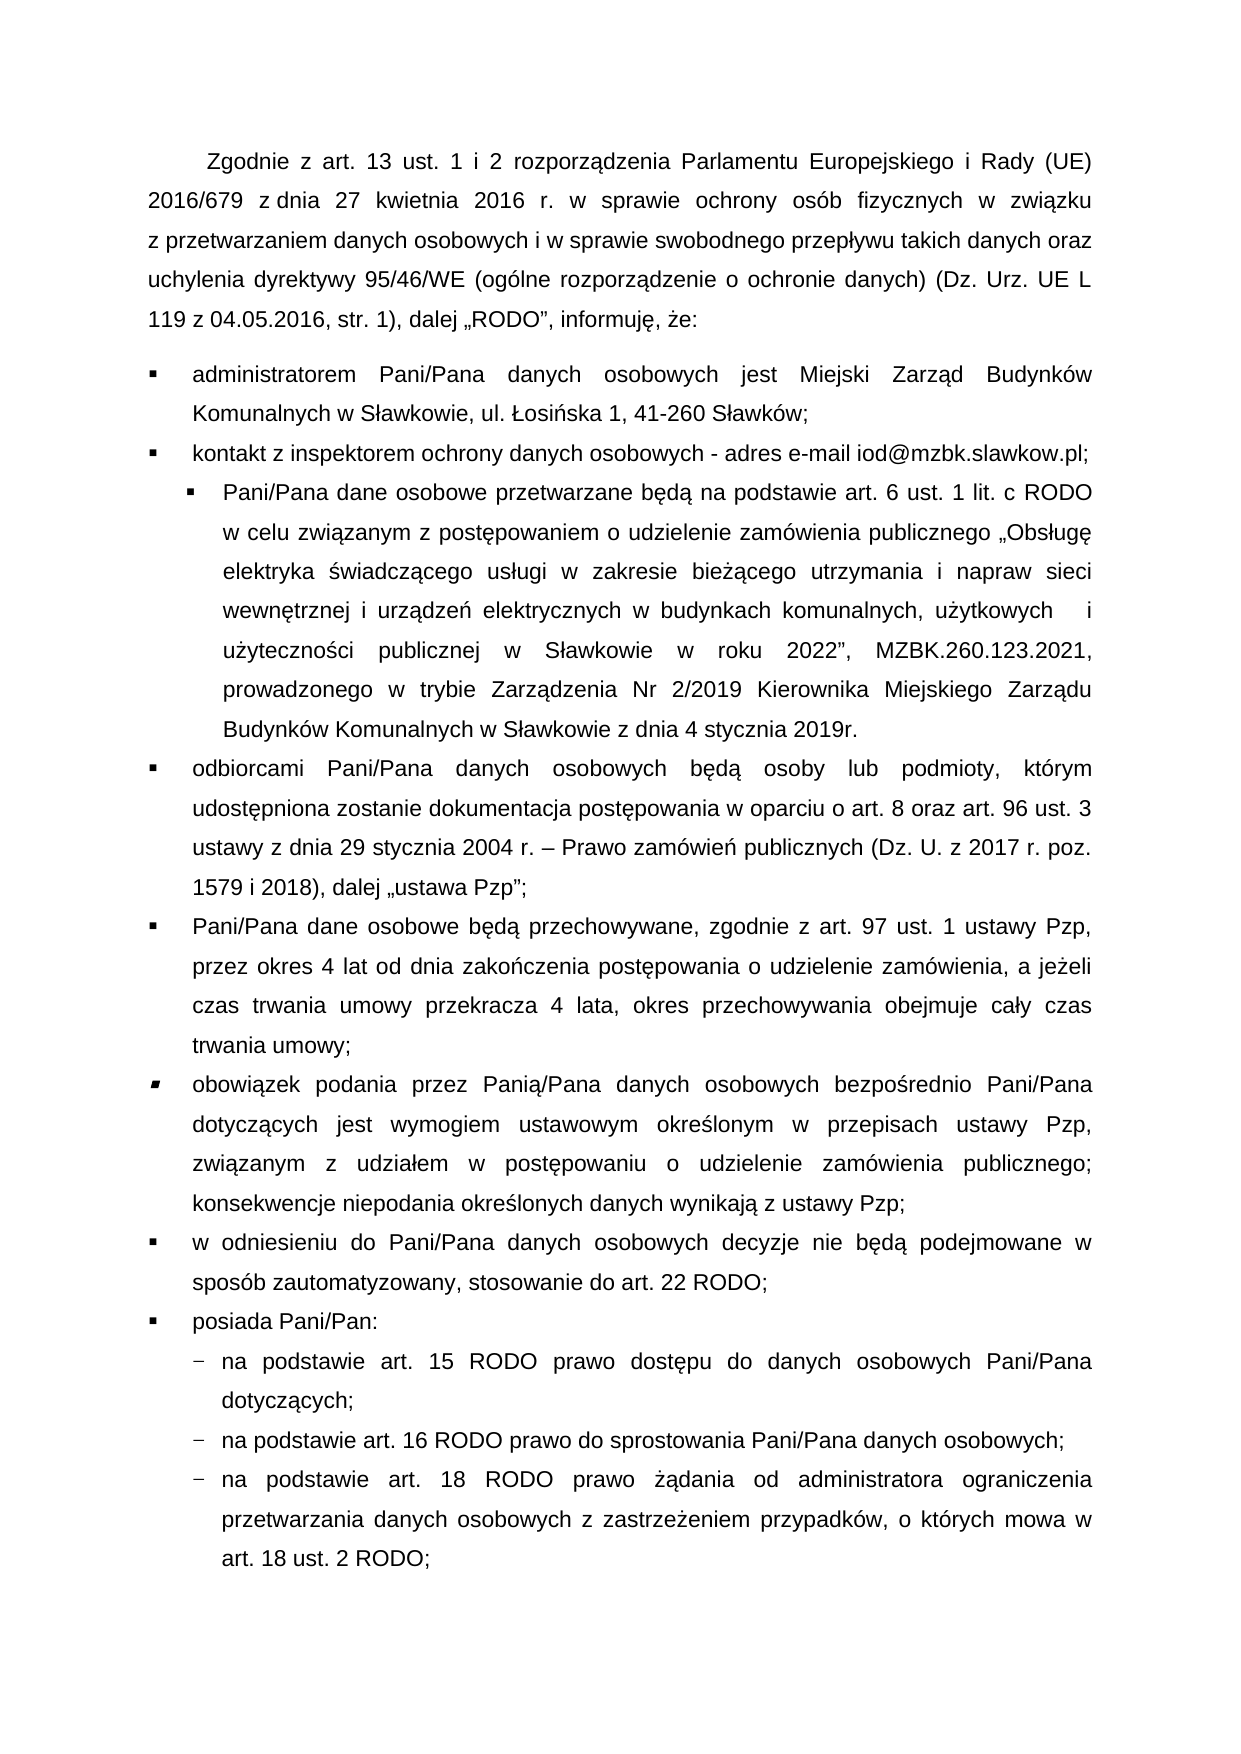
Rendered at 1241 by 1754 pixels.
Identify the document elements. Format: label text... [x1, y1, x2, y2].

list na podstawie art. 15 RODO prawo dostępu do danych osobowych Pani/Pana dotyczących; [192, 1348, 1093, 1413]
list odbiorcami Pani/Pana danych osobowych będą osoby lub podmioty, którym udostępniona zostanie dokumentacja postępowania w oparciu o art. 8 oraz art. 96 ust. 3 ustawy z dnia 29 stycznia 2004 r. – Prawo zamówień publicznych (Dz. U. z 2017 r. poz. 1579 i 2018), dalej „ustawa Pzp”; [148, 755, 1093, 900]
list posiada Pani/Pan: [148, 1308, 1093, 1334]
text Zgodnie z art. 13 ust. 1 i 2 rozporządzenia Parlamentu Europejskiego i Rady (UE) 2016/679 z dnia 27 kwietnia 2016 r. w sprawie ochrony osób fizycznych w związku z przetwarzaniem danych osobowych i w sprawie swobodnego przepływu takich danych oraz uchylenia dyrektywy 95/46/WE (ogólne rozporządzenie o ochronie danych) (Dz. Urz. UE L 119 z 04.05.2016, str. 1), dalej „RODO”, informuję, że: [148, 148, 1093, 332]
list w odniesieniu do Pani/Pana danych osobowych decyzje nie będą podejmowane w sposób zautomatyzowany, stosowanie do art. 22 RODO; [148, 1229, 1093, 1295]
list Pani/Pana dane osobowe będą przechowywane, zgodnie z art. 97 ust. 1 ustawy Pzp, przez okres 4 lat od dnia zakończenia postępowania o udzielenie zamówienia, a jeżeli czas trwania umowy przekracza 4 lata, okres przechowywania obejmuje cały czas trwania umowy; [148, 913, 1093, 1058]
list administratorem Pani/Pana danych osobowych jest Miejski Zarząd Budynków Komunalnych w Sławkowie, ul. Łosińska 1, 41-260 Sławków; [148, 361, 1093, 426]
list kontakt z inspektorem ochrony danych osobowych - adres e-mail iod@mzbk.slawkow.pl; [148, 439, 1093, 466]
list na podstawie art. 16 RODO prawo do sprostowania Pani/Pana danych osobowych; [192, 1427, 1093, 1453]
list Pani/Pana dane osobowe przetwarzane będą na podstawie art. 6 ust. 1 lit. c RODO w celu związanym z postępowaniem o udzielenie zamówienia publicznego „Obsługę elektryka świadczącego usługi w zakresie bieżącego utrzymania i napraw sieci wewnętrznej i urządzeń elektrycznych w budynkach komunalnych, użytkowych i użyteczności publicznej w Sławkowie w roku 2022”, MZBK.260.123.2021, prowadzonego w trybie Zarządzenia Nr 2/2019 Kierownika Miejskiego Zarządu Budynków Komunalnych w Sławkowie z dnia 4 stycznia 2019r. [185, 479, 1093, 742]
list na podstawie art. 18 RODO prawo żądania od administratora ograniczenia przetwarzania danych osobowych z zastrzeżeniem przypadków, o których mowa w art. 18 ust. 2 RODO; [192, 1466, 1093, 1572]
list obowiązek podania przez Panią/Pana danych osobowych bezpośrednio Pani/Pana dotyczących jest wymogiem ustawowym określonym w przepisach ustawy Pzp, związanym z udziałem w postępowaniu o udzielenie zamówienia publicznego; konsekwencje niepodania określonych danych wynikają z ustawy Pzp; [148, 1071, 1093, 1216]
